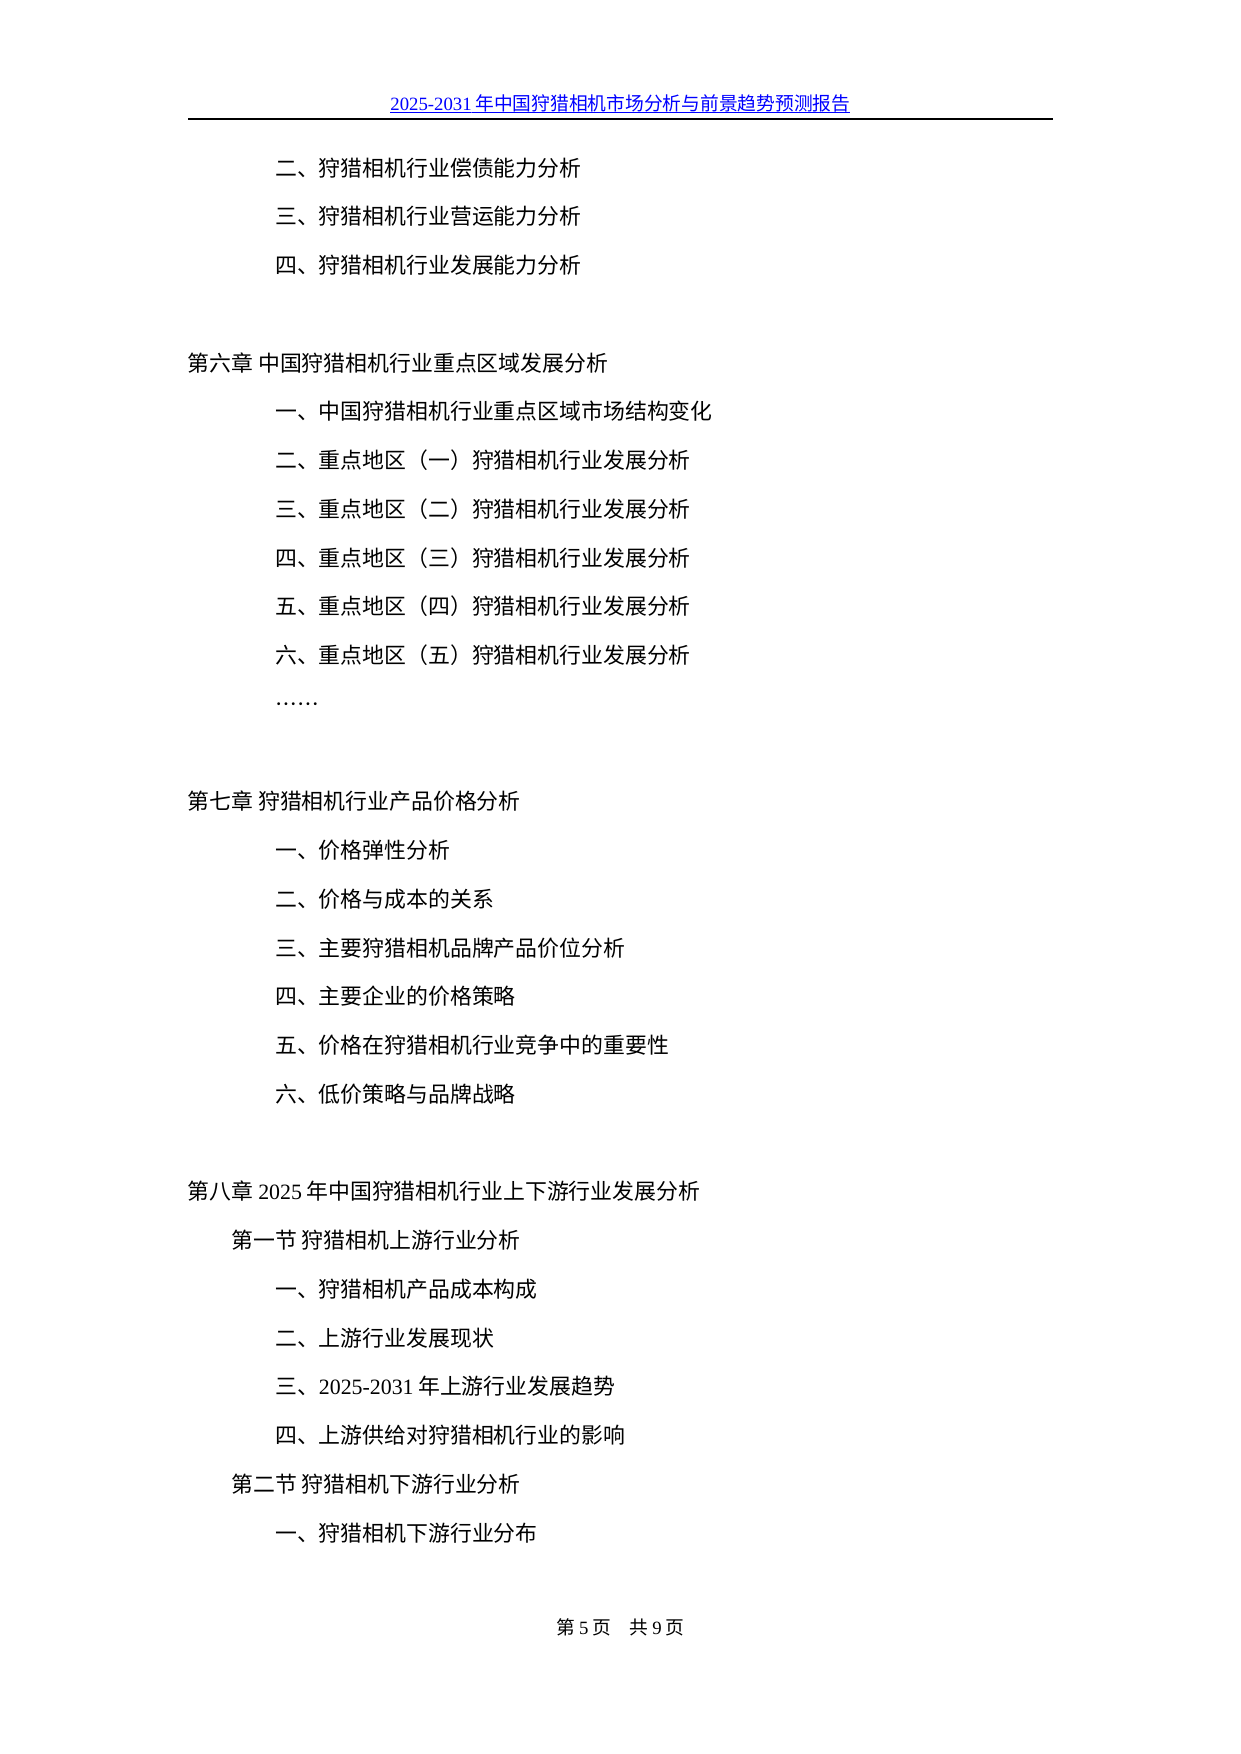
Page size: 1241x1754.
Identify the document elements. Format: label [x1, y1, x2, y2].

text [187, 150, 1053, 1548]
